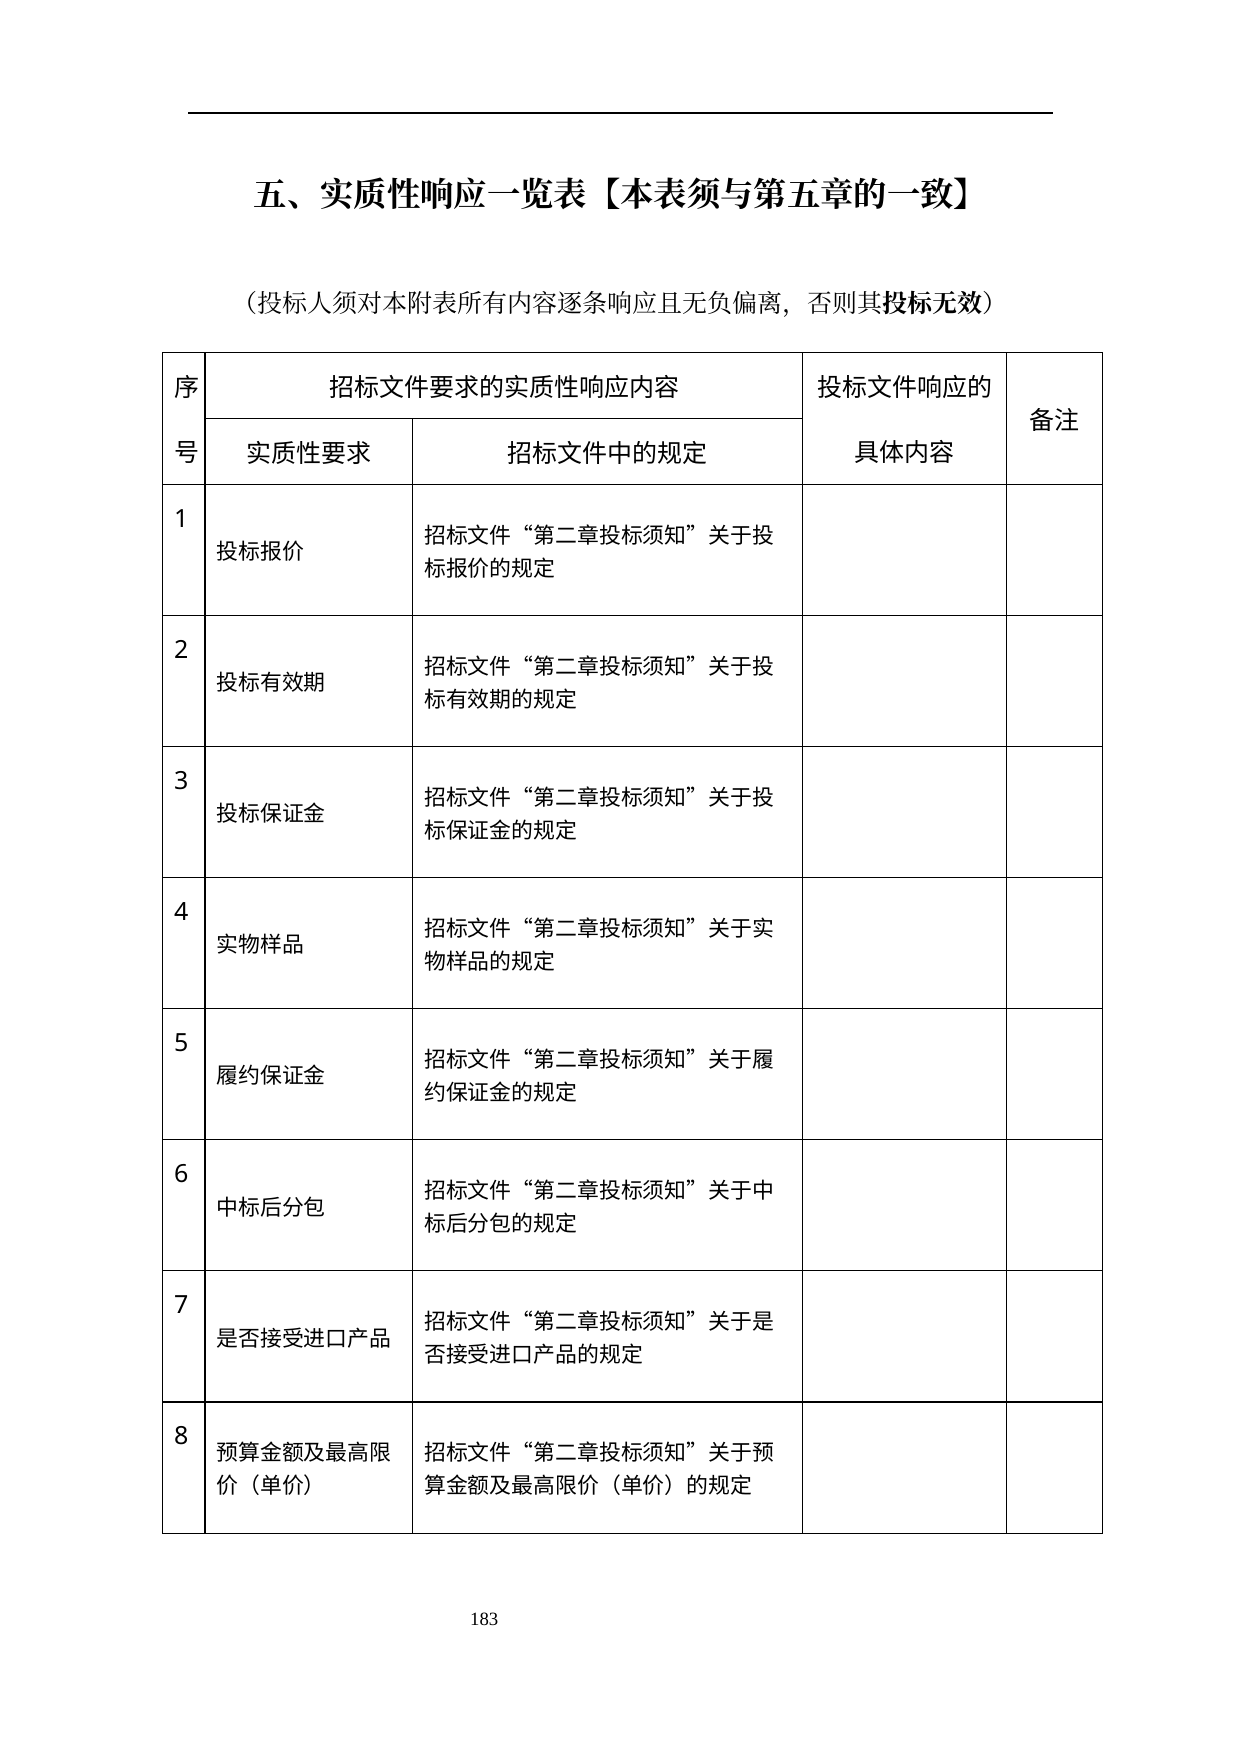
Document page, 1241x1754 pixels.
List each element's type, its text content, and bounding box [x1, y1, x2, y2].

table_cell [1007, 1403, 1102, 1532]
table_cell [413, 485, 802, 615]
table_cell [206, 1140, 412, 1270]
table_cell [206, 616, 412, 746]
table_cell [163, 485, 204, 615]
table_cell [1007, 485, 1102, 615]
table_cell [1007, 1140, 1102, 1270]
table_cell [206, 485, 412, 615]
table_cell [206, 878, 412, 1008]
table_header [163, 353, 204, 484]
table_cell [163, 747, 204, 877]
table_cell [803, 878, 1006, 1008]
subtitle 五、实质性响应一览表【本表须与第五章的一致】 [187, 162, 1053, 227]
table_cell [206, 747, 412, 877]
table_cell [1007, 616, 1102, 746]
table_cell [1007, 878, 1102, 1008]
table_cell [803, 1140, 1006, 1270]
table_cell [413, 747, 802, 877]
text （投标人须对本附表所有内容逐条响应且无负偏离，否则其投标无效） [187, 282, 1053, 319]
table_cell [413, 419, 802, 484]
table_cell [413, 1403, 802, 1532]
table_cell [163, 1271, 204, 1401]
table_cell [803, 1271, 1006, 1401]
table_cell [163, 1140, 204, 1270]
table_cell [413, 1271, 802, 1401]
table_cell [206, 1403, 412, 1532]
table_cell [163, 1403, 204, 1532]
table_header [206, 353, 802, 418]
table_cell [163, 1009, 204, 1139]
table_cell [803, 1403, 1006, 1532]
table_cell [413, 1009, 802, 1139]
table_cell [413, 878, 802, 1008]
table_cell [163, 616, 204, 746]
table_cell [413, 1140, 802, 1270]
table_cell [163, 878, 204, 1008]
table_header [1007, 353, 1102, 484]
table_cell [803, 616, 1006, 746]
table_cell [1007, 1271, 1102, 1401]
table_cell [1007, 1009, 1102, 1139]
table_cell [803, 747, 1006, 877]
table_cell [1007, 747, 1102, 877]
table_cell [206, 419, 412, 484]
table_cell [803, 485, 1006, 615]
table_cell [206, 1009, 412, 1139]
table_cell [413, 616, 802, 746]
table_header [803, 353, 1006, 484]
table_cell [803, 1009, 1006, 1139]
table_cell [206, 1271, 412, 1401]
